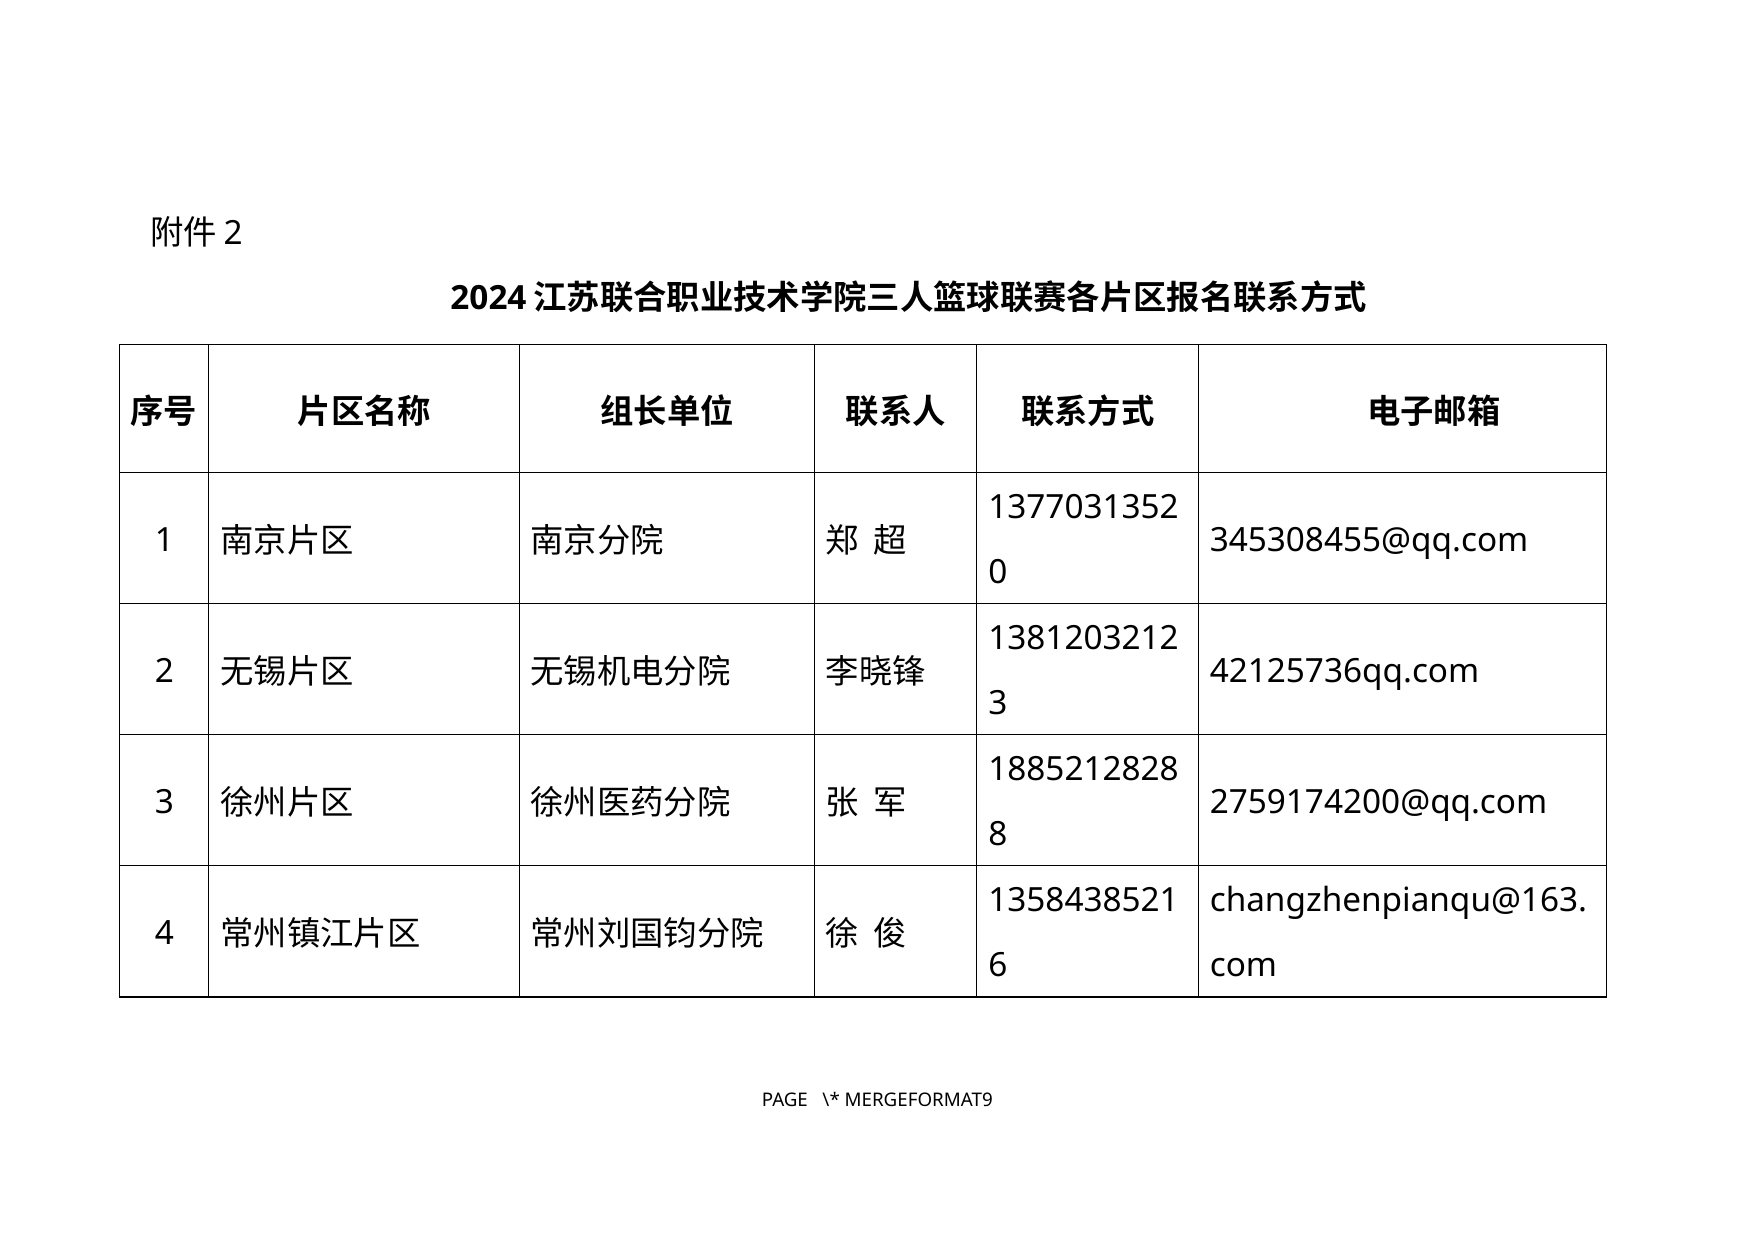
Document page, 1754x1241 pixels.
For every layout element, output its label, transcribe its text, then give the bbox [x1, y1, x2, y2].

table_cell 18852128288 [977, 735, 1198, 865]
table_cell 南京片区 [209, 473, 519, 603]
table_cell 常州刘国钧分院 [520, 866, 814, 996]
table_header 片区名称 [209, 345, 519, 472]
table_cell 2 [120, 604, 208, 734]
table_cell 张 军 [815, 735, 976, 865]
table_cell 郑 超 [815, 473, 976, 603]
table_cell 徐州医药分院 [520, 735, 814, 865]
table_cell 13584385216 [977, 866, 1198, 996]
table_cell 徐 俊 [815, 866, 976, 996]
table_cell 徐州片区 [209, 735, 519, 865]
table_cell 南京分院 [520, 473, 814, 603]
table_header 电子邮箱 [1199, 345, 1606, 472]
table_header 联系人 [815, 345, 976, 472]
table_cell 无锡机电分院 [520, 604, 814, 734]
table_header 组长单位 [520, 345, 814, 472]
table_cell 1 [120, 473, 208, 603]
table_header 序号 [120, 345, 208, 472]
text 2024江苏联合职业技术学院三人篮球联赛各片区报名联系方式 [150, 263, 1604, 328]
table_header 联系方式 [977, 345, 1198, 472]
table_cell 13770313520 [977, 473, 1198, 603]
table_cell 345308455@qq.com [1199, 473, 1606, 603]
table_cell 3 [120, 735, 208, 865]
table_cell 李晓锋 [815, 604, 976, 734]
table_cell 常州镇江片区 [209, 866, 519, 996]
table_cell 42125736qq.com [1199, 604, 1606, 734]
table_cell 13812032123 [977, 604, 1198, 734]
table_cell 无锡片区 [209, 604, 519, 734]
table_cell 2759174200@qq.com [1199, 735, 1606, 865]
table_cell 4 [120, 866, 208, 996]
text 附件2 [150, 198, 1604, 263]
table_cell changzhenpianqu@163.com [1199, 866, 1606, 996]
